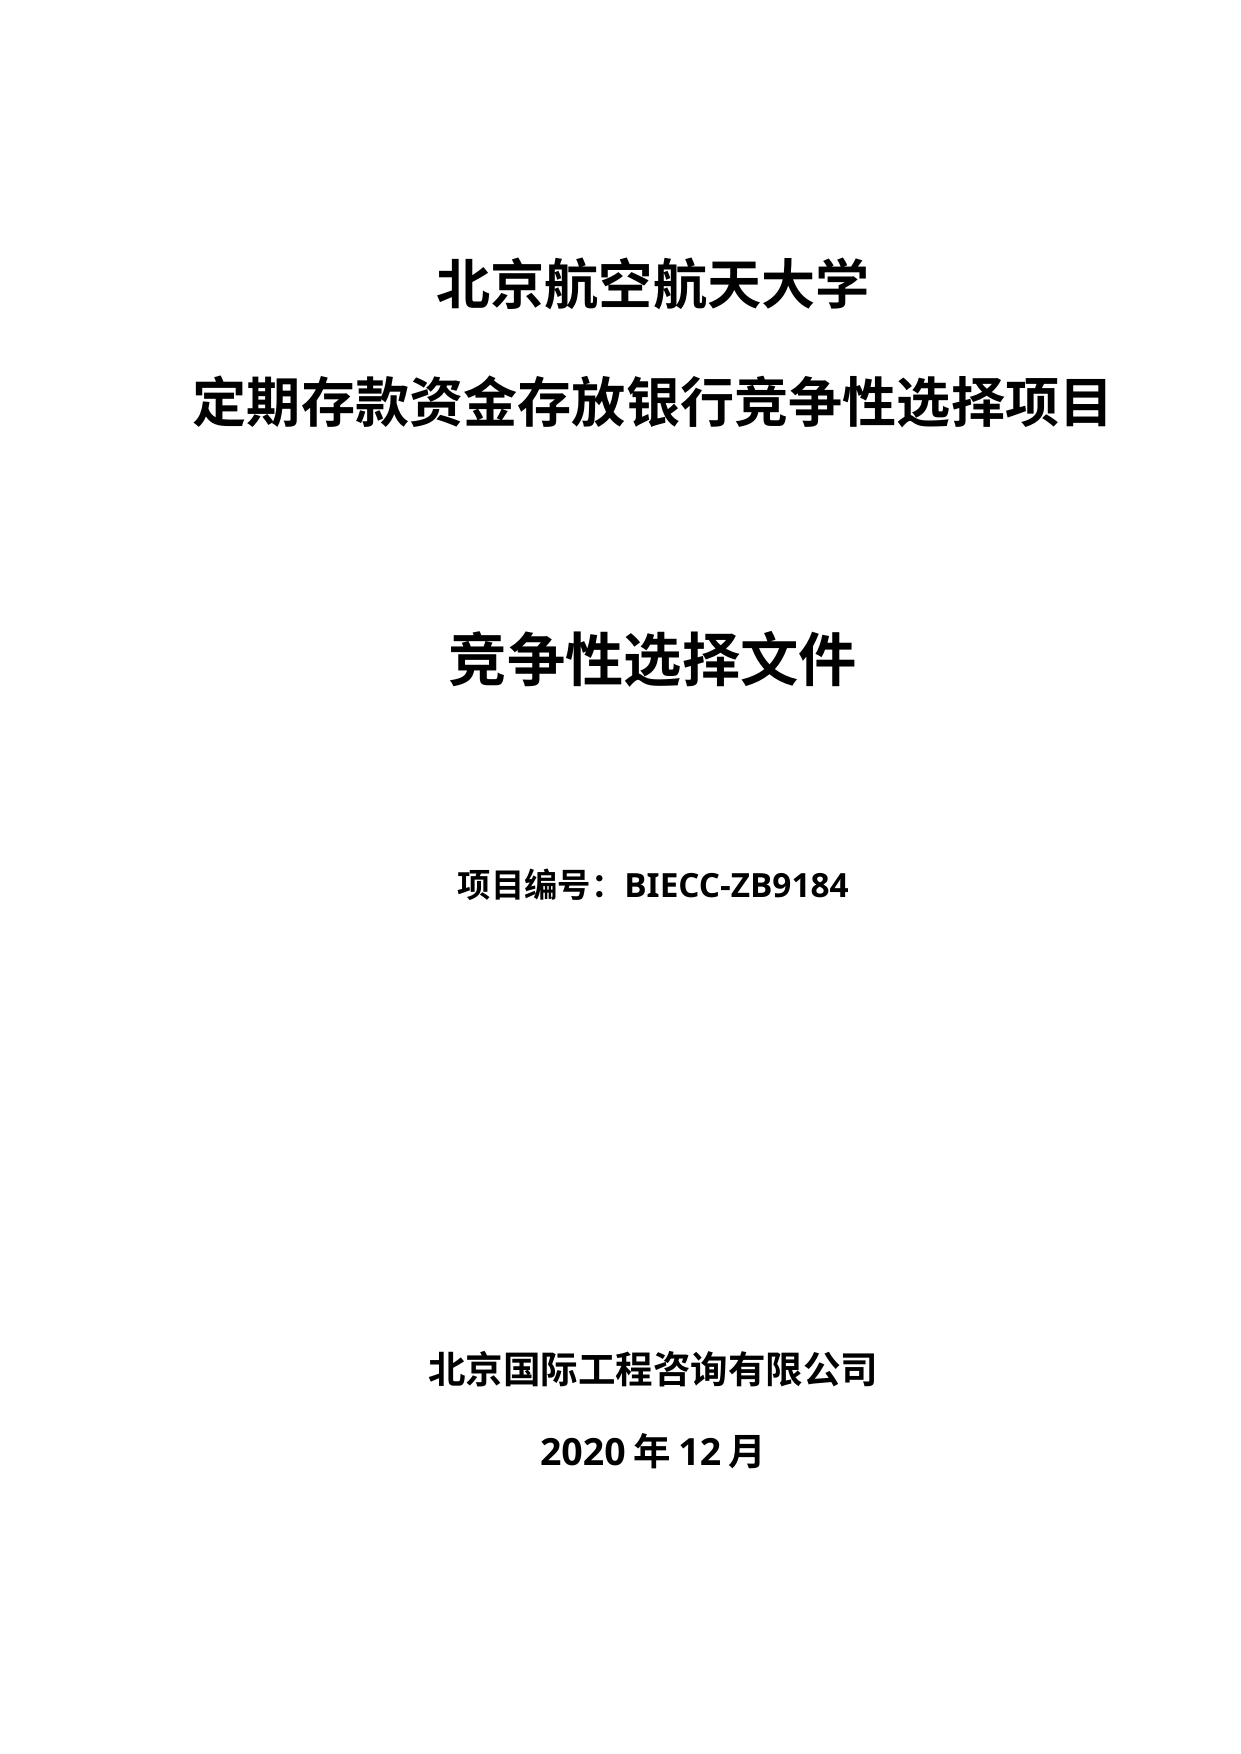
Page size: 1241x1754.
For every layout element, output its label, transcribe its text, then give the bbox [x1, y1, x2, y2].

text 北京航空航天大学 [169, 242, 1137, 320]
text 北京国际工程咨询有限公司 [169, 1340, 1137, 1394]
text 2020年12月 [169, 1422, 1137, 1476]
text 项目编号：BIECC-ZB9184 [169, 859, 1137, 908]
text 竞争性选择文件 [169, 613, 1137, 698]
text 定期存款资金存放银行竞争性选择项目 [169, 359, 1137, 438]
